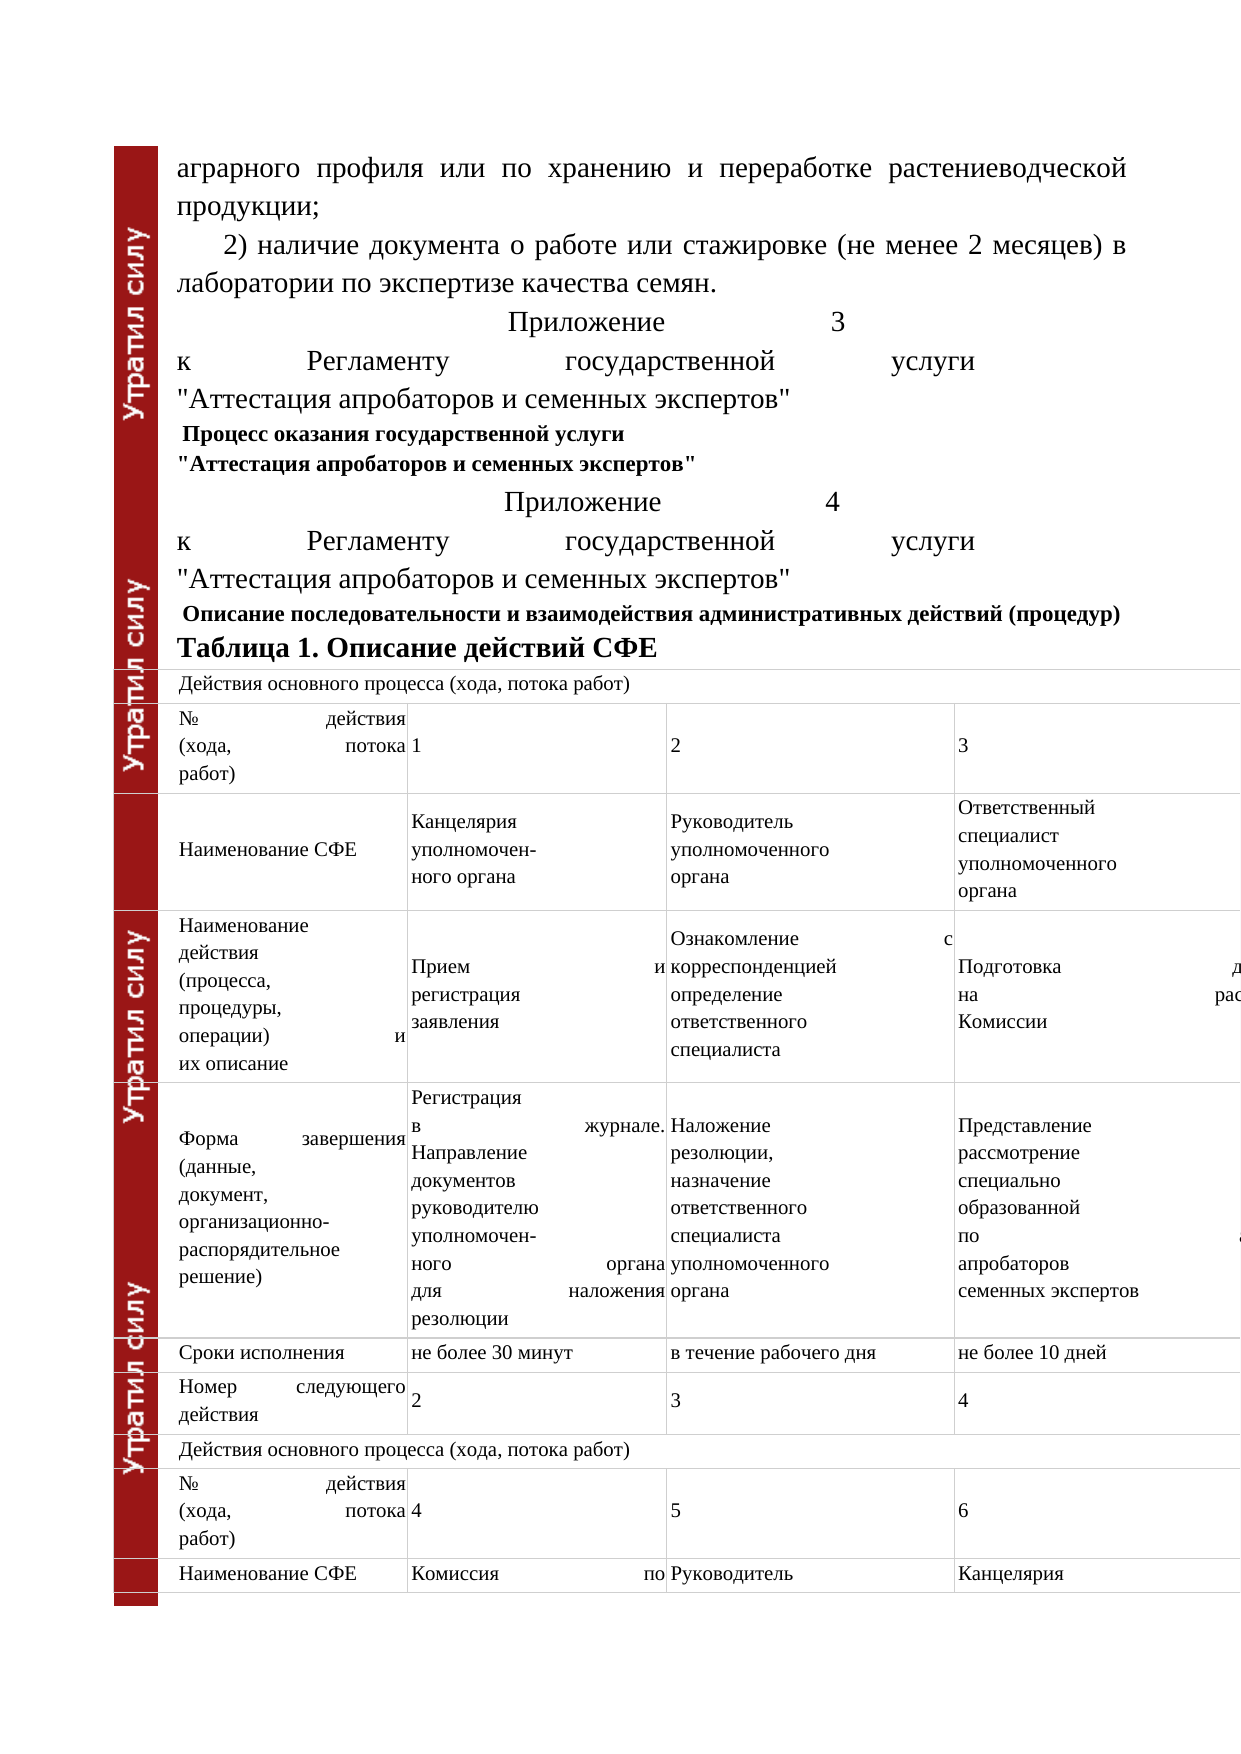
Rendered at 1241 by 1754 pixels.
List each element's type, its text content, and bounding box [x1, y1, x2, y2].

table_cell Наложение резолюции, назначение ответственного специалиста уполномоченного органа [667, 1083, 954, 1337]
picture [114, 476, 158, 484]
text Приложение 3 к Регламенту государственной услуги "Аттестация апробаторов и семенных экспертов" [112, 304, 1128, 415]
picture [114, 595, 158, 600]
table_cell 5 [667, 1469, 954, 1558]
table_cell Ознакомление с корреспонденцией определение ответственного специалиста [667, 911, 954, 1082]
table_cell не более 10 дней [955, 1339, 1240, 1372]
table_cell Канцелярия уполномоченного органа [955, 1559, 1240, 1592]
table_cell 4 [955, 1373, 1240, 1434]
table_cell Сроки исполнения [114, 1339, 407, 1372]
table_header Действия основного процесса (хода, потока работ) [114, 670, 1240, 703]
table_cell Руководитель уполномоченного органа [667, 794, 954, 910]
table_cell Наименование СФЕ [114, 794, 407, 910]
text Процесс оказания государственной услуги "Аттестация апробаторов и семенных экспертов" [112, 420, 1128, 476]
picture [114, 1593, 158, 1606]
table_cell в течение рабочего дня [667, 1339, 954, 1372]
text Приложение 4 к Регламенту государственной услуги "Аттестация апробаторов и семенных экспертов" [112, 484, 1128, 595]
table_cell Руководитель уполномоченного органа [667, 1559, 954, 1592]
text Таблица 1. Описание действий СФЕ [112, 630, 1128, 663]
table_cell № действия (хода, потока работ) [114, 1469, 407, 1558]
table_cell Регистрация в журнале. Направление документов руководителю уполномочен- ного органа для наложения резолюции [408, 1083, 666, 1337]
table_cell № действия (хода, потока работ) [114, 704, 407, 792]
table_cell Подготовка документов на рассмотрение Комиссии [955, 911, 1240, 1082]
picture [114, 146, 158, 150]
table_cell Номер следующего действия [114, 1373, 407, 1434]
table_cell Действия основного процесса (хода, потока работ) [114, 1435, 1240, 1468]
table_cell Наименование СФЕ [114, 1559, 407, 1592]
table_cell 1 [408, 704, 666, 792]
table_cell Канцелярия уполномочен- ного органа [408, 794, 666, 910]
table_cell 3 [667, 1373, 954, 1434]
table_cell 4 [408, 1469, 666, 1558]
table_cell 6 [955, 1469, 1240, 1558]
text Описание последовательности и взаимодействия административных действий (процедур) [112, 600, 1128, 626]
table_cell Ответственный специалист уполномоченного органа [955, 794, 1240, 910]
table_cell Комиссия по аттестации апробаторов и семенных экспертов [408, 1559, 666, 1592]
picture [114, 415, 158, 420]
table_cell Прием и регистрация заявления [408, 911, 666, 1082]
picture [114, 299, 158, 304]
table_cell не более 30 минут [408, 1339, 666, 1372]
picture [114, 663, 158, 669]
table_cell Форма завершения (данные, документ, организационно- распорядительное решение) [114, 1083, 407, 1337]
table_cell 2 [408, 1373, 666, 1434]
table_cell Наименование действия (процесса, процедуры, операции) и их описание [114, 911, 407, 1082]
table_cell Представление на рассмотрение специально образованной Комиссии по аттестации апробаторов и семенных экспертов [955, 1083, 1240, 1337]
picture [114, 626, 158, 630]
table_cell 3 [955, 704, 1240, 792]
table_cell 2 [667, 704, 954, 792]
